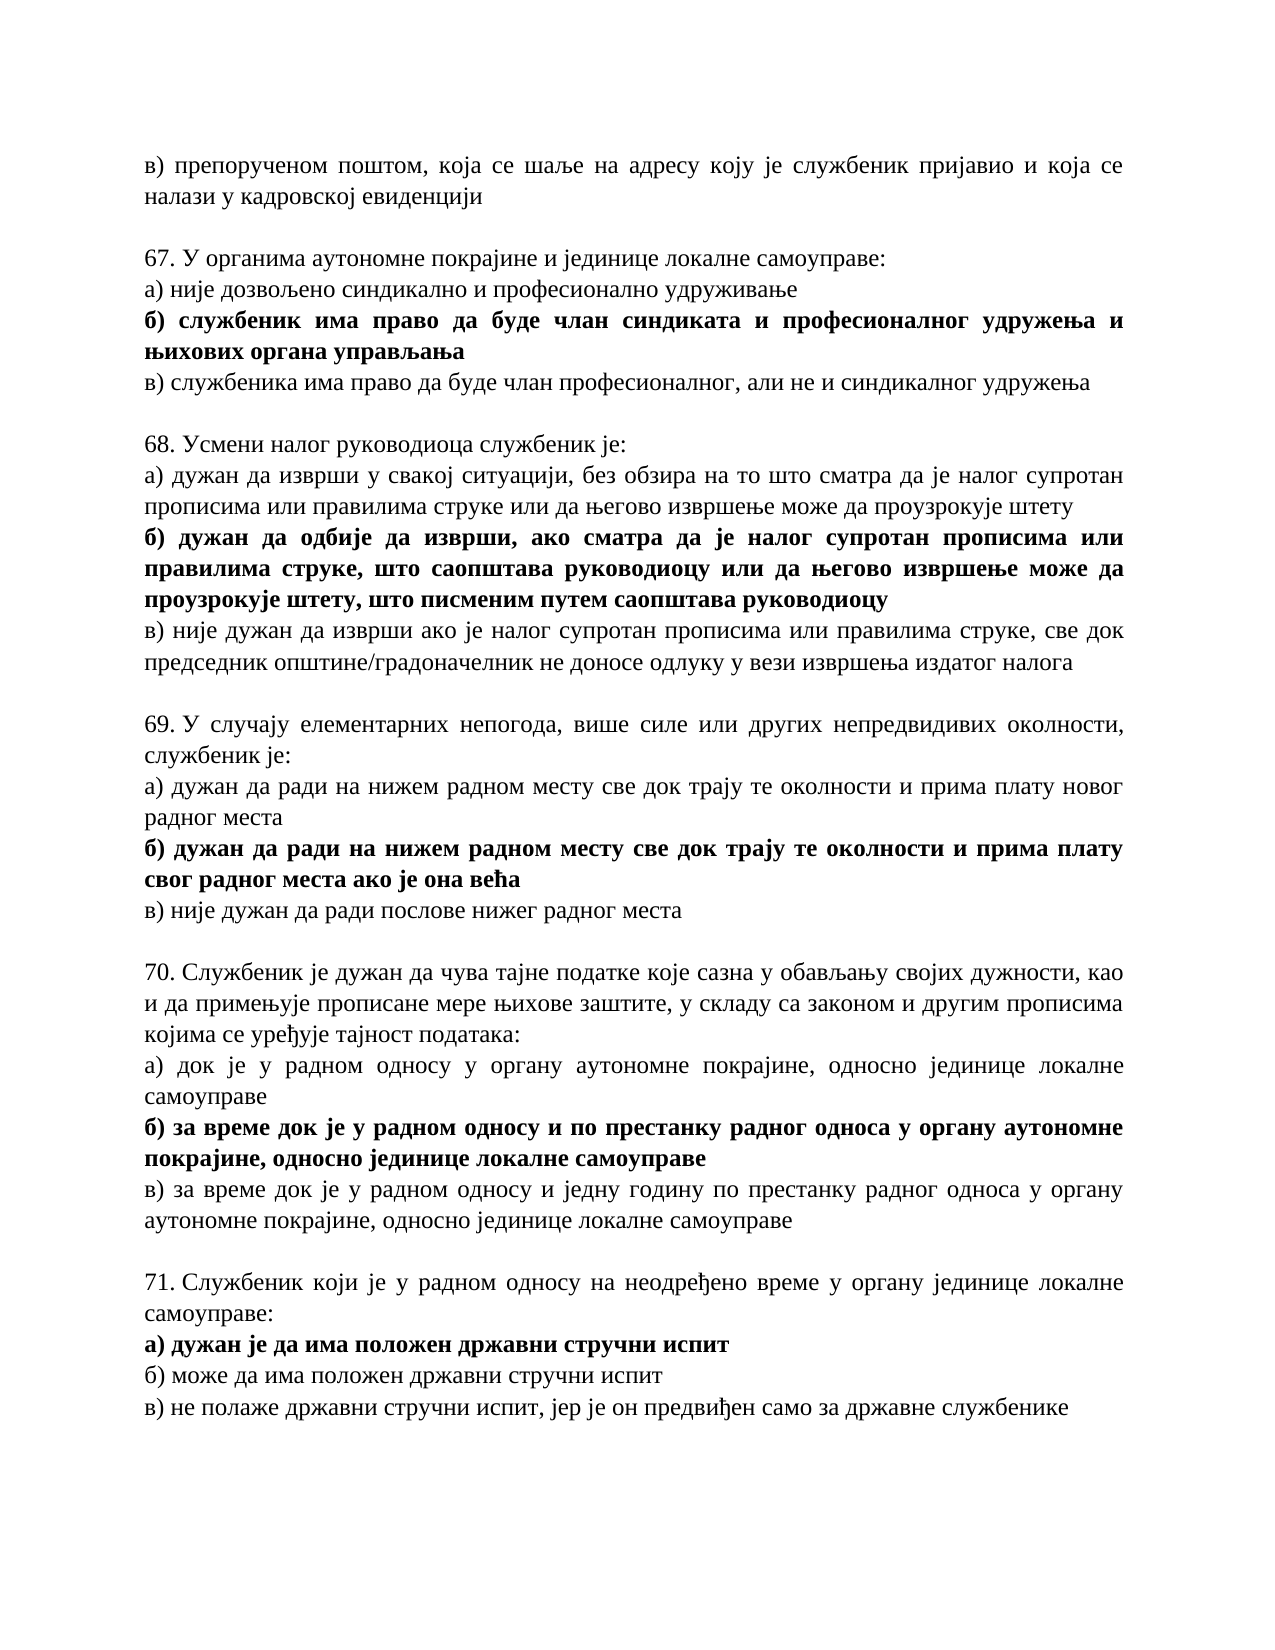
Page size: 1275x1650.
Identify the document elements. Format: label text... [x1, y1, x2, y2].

list Усмени налог руководиоца службеник је: [144, 429, 1125, 458]
list в) није дужан да ради послове нижег радног места [144, 895, 1125, 924]
list б) може да има положен државни стручни испит [144, 1361, 1125, 1389]
list а) док је у радном односу у органу аутономне покрајине, односно јединице локалне самоуправе [144, 1050, 1125, 1110]
list Службеник је дужан да чува тајне податке које сазна у обављању својих дужности, као и да примењује прописане мере њихове заштите, у складу са законом и другим прописима којима се уређује тајност података: [144, 957, 1125, 1048]
list а) дужан да ради на нижем радном месту све док трају те околности и прима плату новог радног места [144, 771, 1125, 831]
list а) дужан је да има положен државни стручни испит [144, 1329, 1125, 1358]
list в) није дужан да изврши ако је налог супротан прописима или правилима струке, све док председник општине/градоначелник не доносе одлуку у вези извршења издатог налога [144, 616, 1125, 675]
list в) за време док је у радном односу и једну годину по престанку радног односа у органу аутономне покрајине, односно јединице локалне самоуправе [144, 1174, 1125, 1234]
list в) службеника има право да буде члан професионалног, али не и синдикалног удружења [144, 367, 1125, 396]
list У органима аутономне покрајине и јединице локалне самоуправе: [144, 243, 1125, 272]
list б) службеник има право да буде члан синдиката и професионалног удружења и њихових органа управљања [144, 305, 1125, 365]
list а) дужан да изврши у свакој ситуацији, без обзира на то што сматра да је налог супротан прописима или правилима струке или да његово извршење може да проузрокује штету [144, 460, 1125, 520]
list Службеник који је у радном односу на неодређено време у органу јединице локалне самоуправе: [144, 1267, 1125, 1327]
list в) не полаже државни стручни испит, јер је он предвиђен само за државне службенике [144, 1392, 1125, 1420]
list а) није дозвољено синдикално и професионално удруживање [144, 274, 1125, 303]
list б) дужан да одбије да изврши, ако сматра да је налог супротан прописима или правилима струке, што саопштава руководиоцу или да његово извршење може да проузрокује штету, што писменим путем саопштава руководиоцу [144, 522, 1125, 613]
list У случају елементарних непогода, више силе или других непредвидивих околности, службеник је: [144, 709, 1125, 768]
list б) за време док је у радном односу и по престанку радног односа у органу аутономне покрајине, односно јединице локалне самоуправе [144, 1112, 1125, 1172]
list в) препорученом поштом, која се шаље на адресу коју је службеник пријавио и која се налази у кадровској евиденцији [144, 150, 1125, 210]
list б) дужан да ради на нижем радном месту све док трају те околности и прима плату свог радног места ако је она већа [144, 833, 1125, 893]
